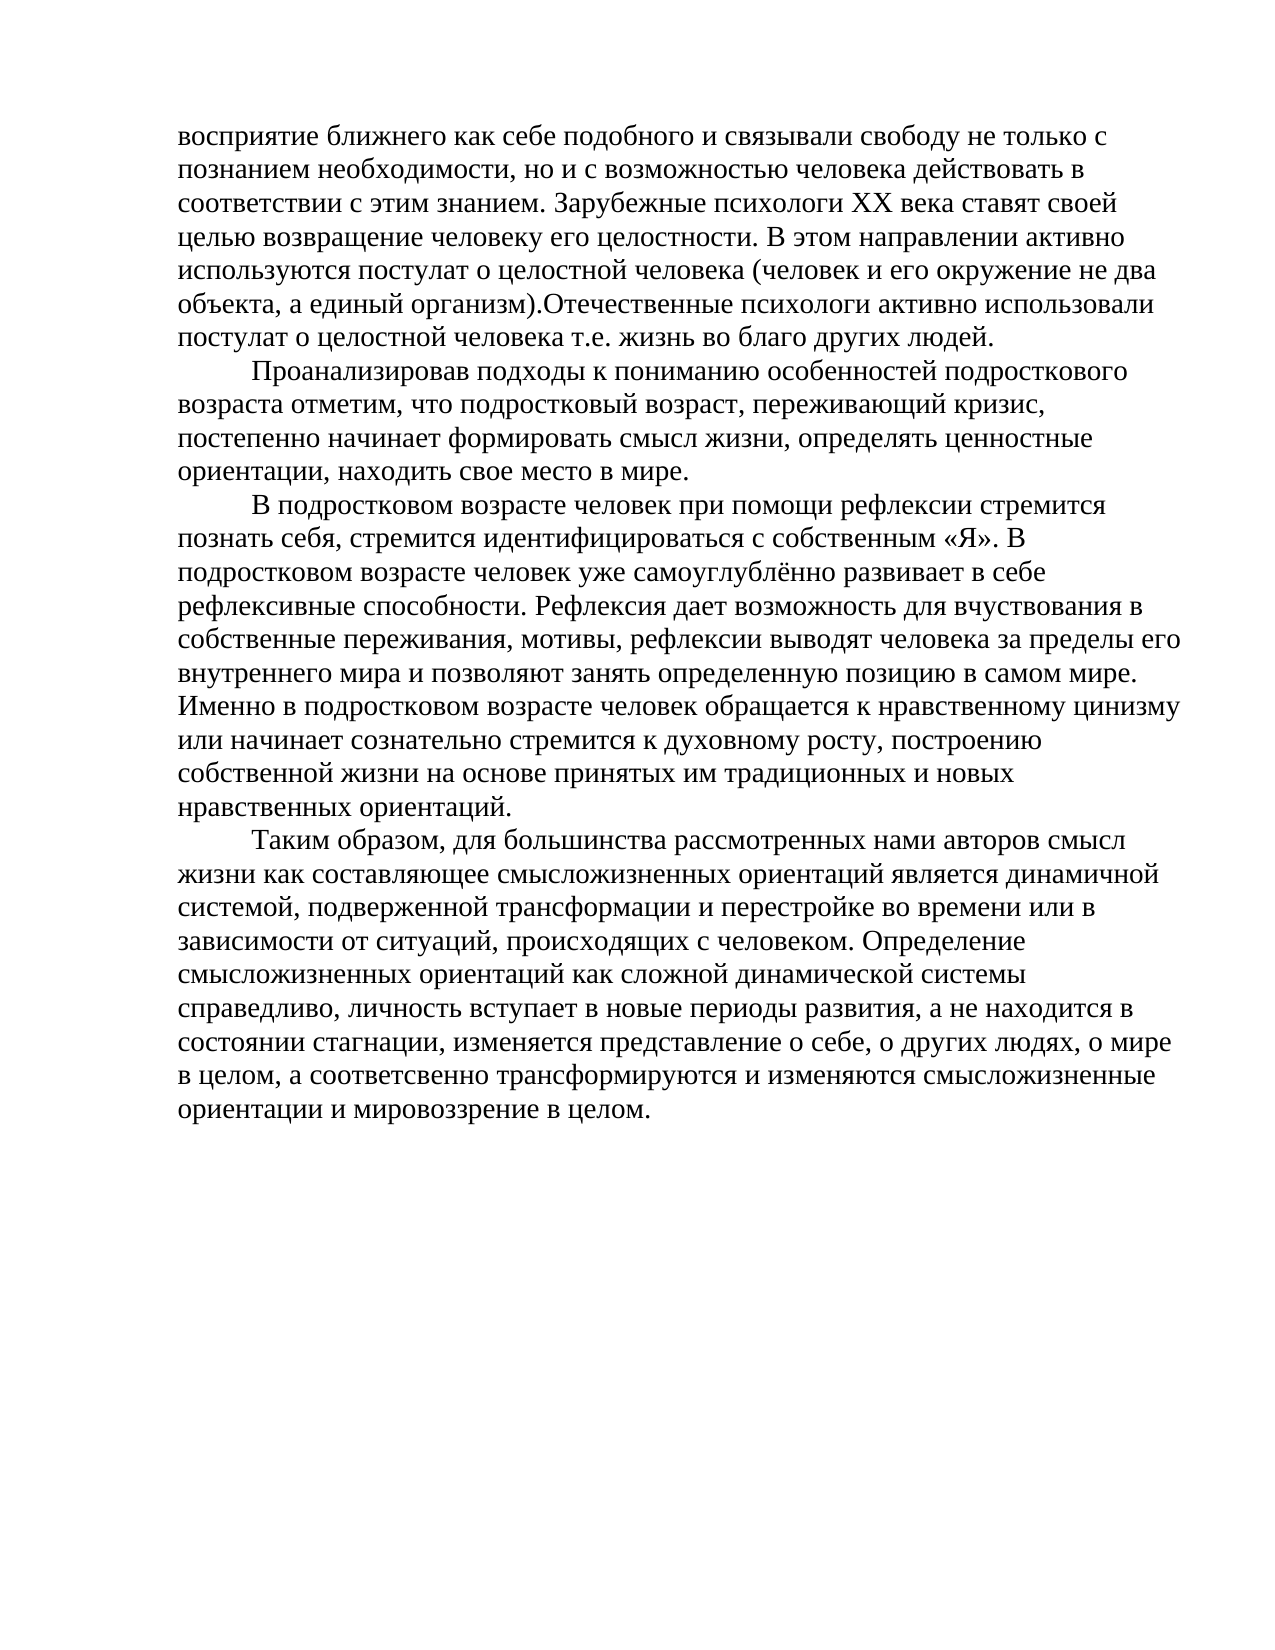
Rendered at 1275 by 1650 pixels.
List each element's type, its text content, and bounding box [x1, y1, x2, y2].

text Проанализировав подходы к пониманию особенностей подросткового возраста отметим, что подростковый возраст, переживающий кризис, постепенно начинает формировать смысл жизни, определять ценностные ориентации, находить свое место в мире. [177, 353, 1186, 487]
text В подростковом возрасте человек при помощи рефлексии стремится познать себя, стремится идентифицироваться с собственным «Я». В подростковом возрасте человек уже самоуглублённо развивает в себе рефлексивные способности. Рефлексия дает возможность для вчуствования в собственные переживания, мотивы, рефлексии выводят человека за пределы его внутреннего мира и позволяют занять определенную позицию в самом мире. Именно в подростковом возрасте человек обращается к нравственному цинизму или начинает сознательно стремится к духовному росту, построению собственной жизни на основе принятых им традиционных и новых нравственных ориентаций. [177, 487, 1186, 822]
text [177, 118, 1186, 353]
text Таким образом, для большинства рассмотренных нами авторов смысл жизни как составляющее смысложизненных ориентаций является динамичной системой, подверженной трансформации и перестройке во времени или в зависимости от ситуаций, происходящих с человеком. Определение смысложизненных ориентаций как сложной динамической системы справедливо, личность вступает в новые периоды развития, а не находится в состоянии стагнации, изменяется представление о себе, о других людях, о мире в целом, а соответсвенно трансформируются и изменяются смысложизненные ориентации и мировоззрение в целом. [177, 822, 1186, 1124]
